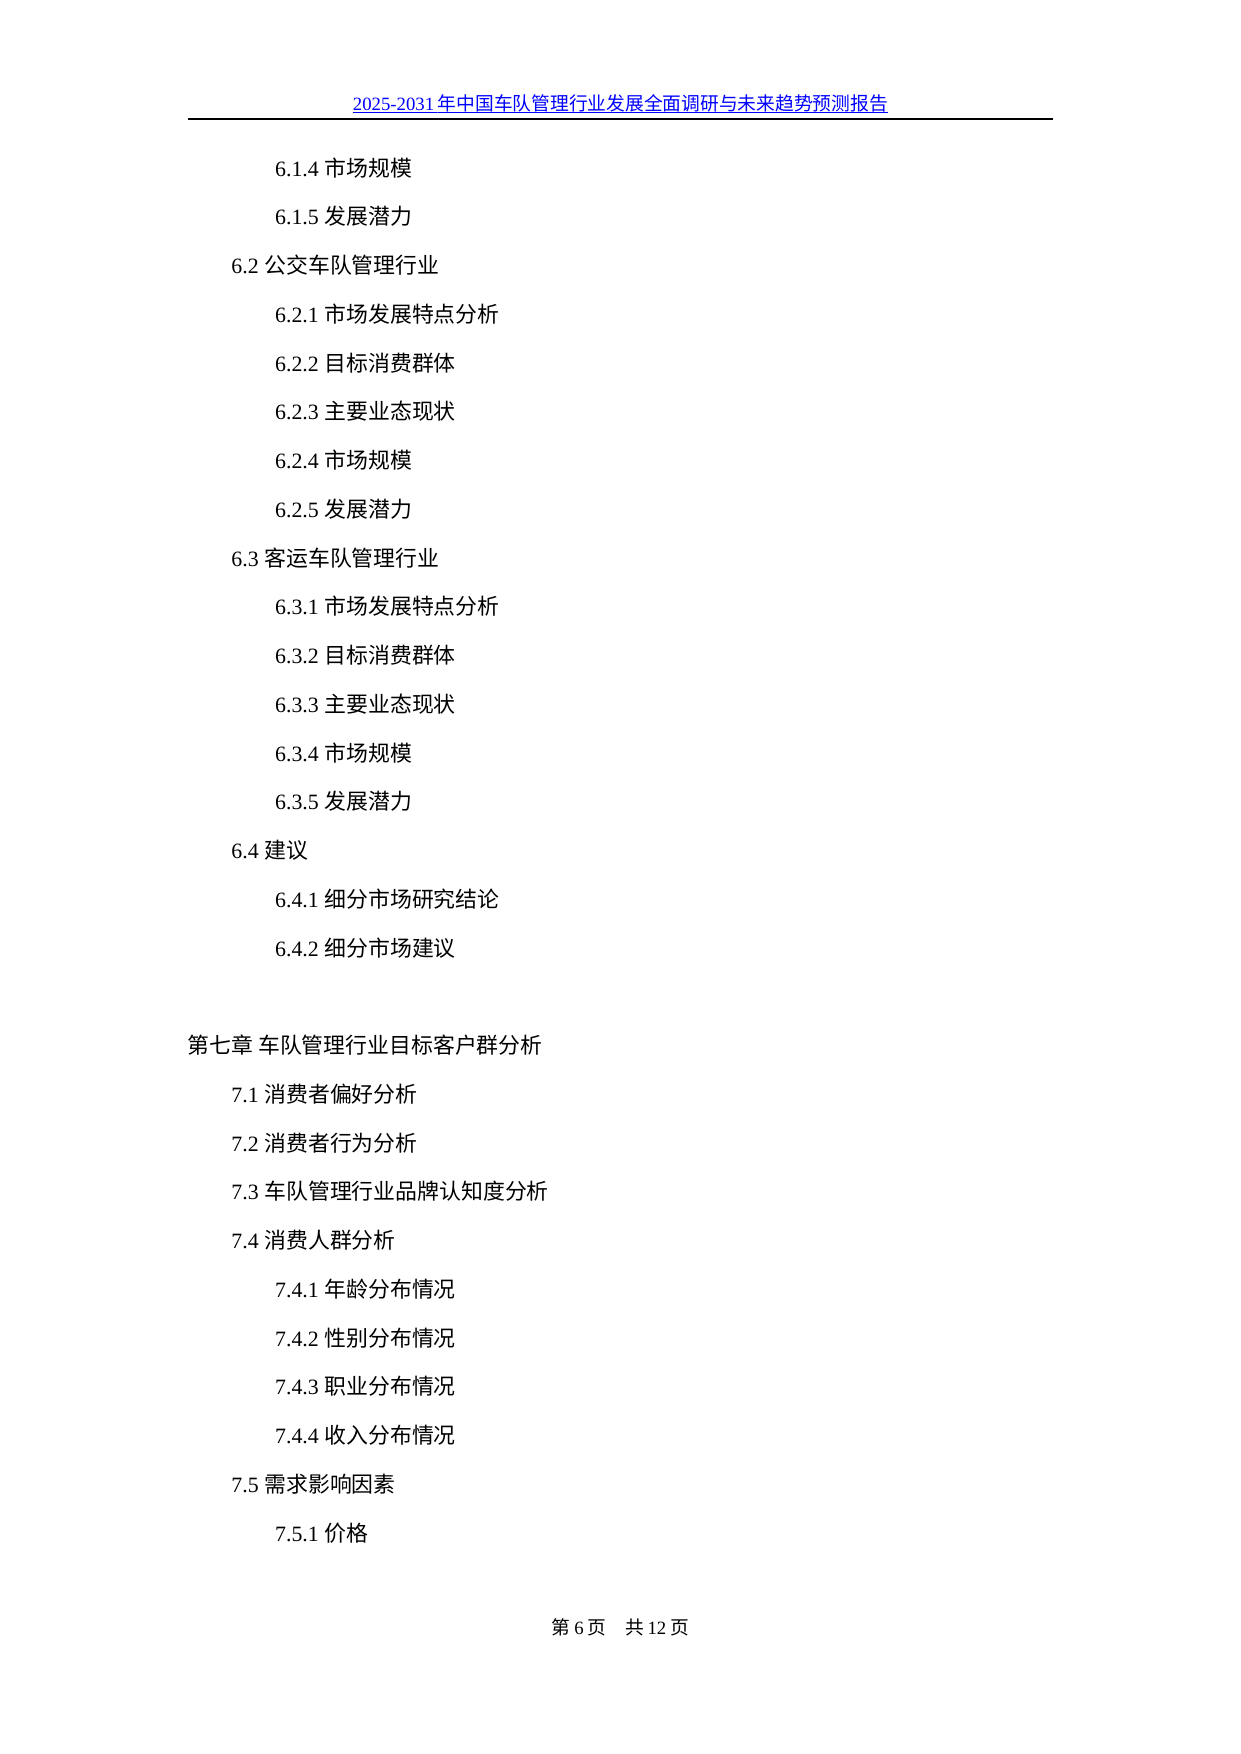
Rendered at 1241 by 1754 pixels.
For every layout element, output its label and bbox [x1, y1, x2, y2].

text [187, 150, 1053, 1548]
